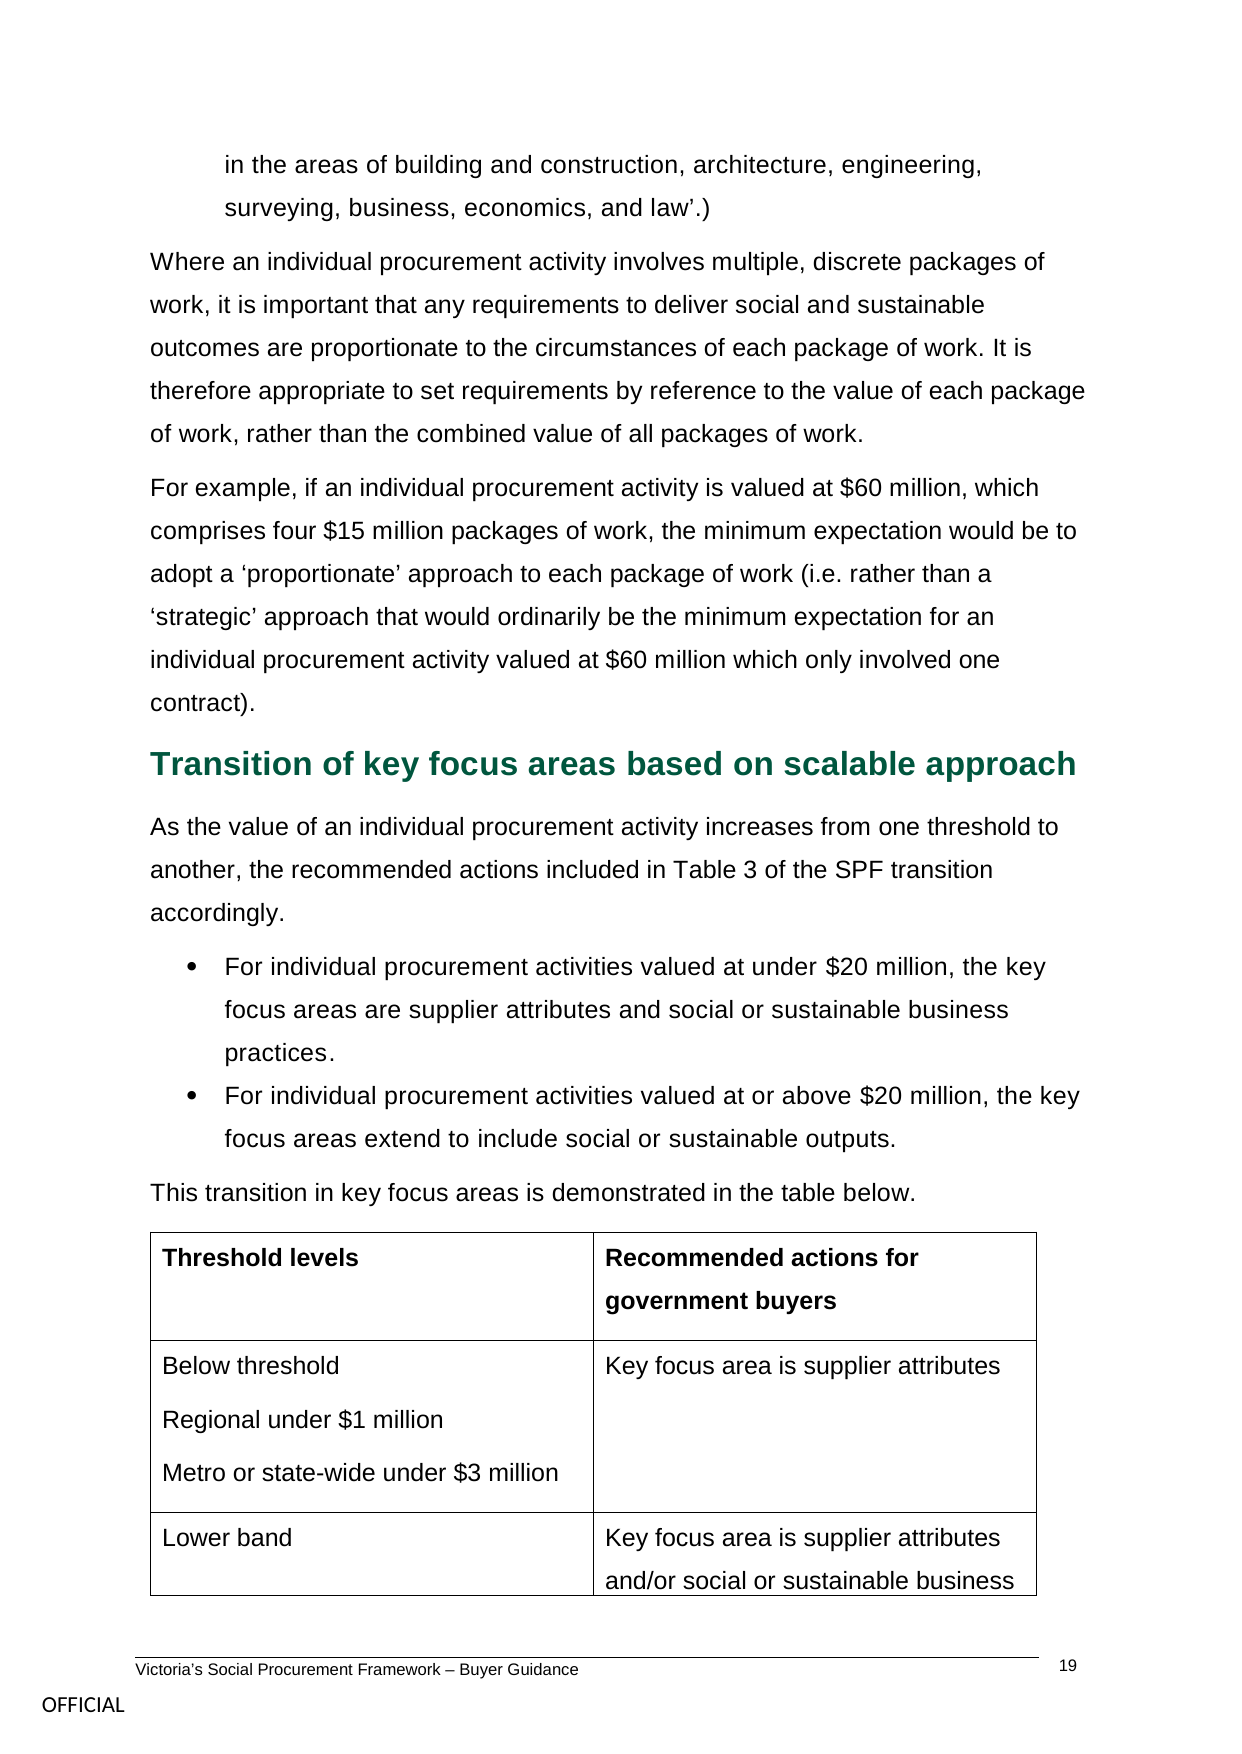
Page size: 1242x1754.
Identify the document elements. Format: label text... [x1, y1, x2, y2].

table_header Recommended actions for government buyers [594, 1233, 1036, 1339]
table_cell Key focus area is supplier attributes [594, 1341, 1036, 1512]
text Where an individual procurement activity involves multiple, discrete packages of work, it is important that any requirements to deliver social and sustainable outcomes are proportionate to the circumstances of each package of work. It is therefore appropriate to set requirements by reference to the value of each package of work, rather than the combined value of all packages of work. [150, 247, 1092, 448]
text For example, if an individual procurement activity is valued at $60 million, which comprises four $15 million packages of work, the minimum expectation would be to adopt a ‘proportionate’ approach to each package of work (i.e. rather than a ‘strategic’ approach that would ordinarily be the minimum expectation for an individual procurement activity valued at $60 million which only involved one contract). [150, 473, 1092, 717]
list For individual procurement activities valued at under $20 million, the key focus areas are supplier attributes and social or sustainable business practices. [187, 952, 1092, 1067]
table_header Threshold levels [151, 1233, 593, 1339]
subtitle Transition of key focus areas based on scalable approach [150, 744, 1092, 782]
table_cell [151, 1513, 593, 1595]
text As the value of an individual procurement activity increases from one threshold to another, the recommended actions included in Table 3 of the SPF transition accordingly. [150, 812, 1092, 927]
list For individual procurement activities valued at or above $20 million, the key focus areas extend to include social or sustainable outputs. [187, 1081, 1092, 1153]
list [187, 150, 1092, 222]
table_cell Below threshold Regional under $1 million Metro or state-wide under $3 million [151, 1341, 593, 1512]
text This transition in key focus areas is demonstrated in the table below. [150, 1178, 1092, 1207]
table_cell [594, 1513, 1036, 1595]
